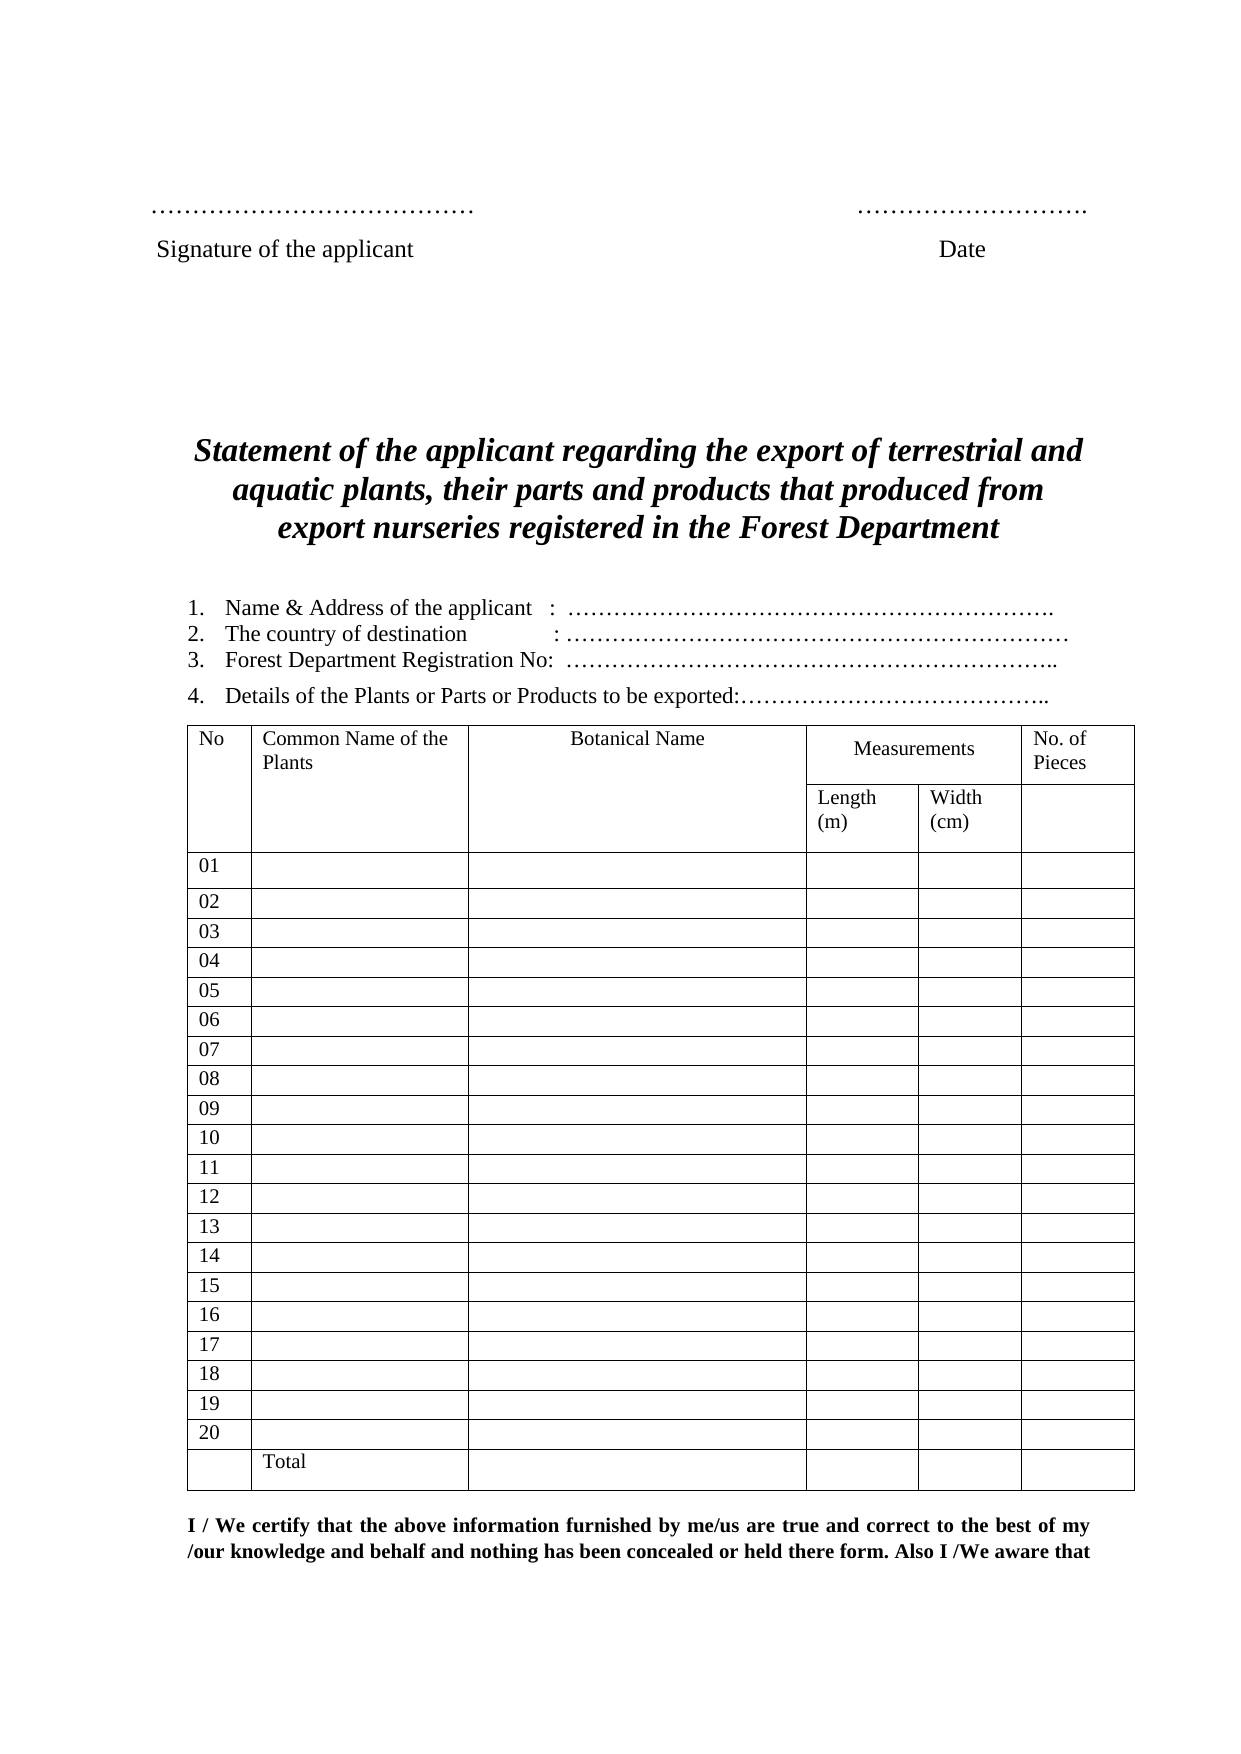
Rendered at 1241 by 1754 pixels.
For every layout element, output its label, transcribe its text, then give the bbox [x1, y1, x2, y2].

table_cell [252, 1096, 468, 1124]
table_cell [919, 978, 1021, 1006]
table_cell [1022, 853, 1134, 888]
table_cell [919, 1037, 1021, 1065]
table_cell [469, 1243, 806, 1272]
table_cell [807, 978, 918, 1006]
table_cell Total [252, 1450, 468, 1489]
table_cell [252, 1302, 468, 1331]
table_cell Length (m) [807, 785, 918, 852]
table_cell [469, 1155, 806, 1183]
table_cell [919, 853, 1021, 888]
table_cell [252, 919, 468, 947]
table_cell [1022, 978, 1134, 1006]
table_cell [807, 1125, 918, 1154]
table_cell 08 [188, 1066, 251, 1095]
table_cell [919, 1332, 1021, 1360]
table_cell [469, 1273, 806, 1301]
table_cell [1022, 1391, 1134, 1419]
table_cell 09 [188, 1096, 251, 1124]
table_cell [807, 1007, 918, 1036]
table_cell [919, 1184, 1021, 1213]
table_cell 02 [188, 889, 251, 918]
table_cell 11 [188, 1155, 251, 1183]
table_cell Width (cm) [919, 785, 1021, 852]
table_cell [469, 889, 806, 918]
table_cell [469, 1420, 806, 1448]
table_cell [807, 919, 918, 947]
table_cell [919, 1125, 1021, 1154]
table_cell [1022, 1361, 1134, 1389]
table_cell [807, 889, 918, 918]
list Details of the Plants or Parts or Products to be exported:………………………………….. [187, 682, 1093, 709]
table_cell [1022, 1096, 1134, 1124]
table_cell [469, 1066, 806, 1095]
table_cell [252, 948, 468, 977]
table_cell [469, 948, 806, 977]
table_cell [252, 1243, 468, 1272]
table_cell 03 [188, 919, 251, 947]
table_cell [252, 1184, 468, 1213]
table_cell [469, 1037, 806, 1065]
table_cell [919, 1302, 1021, 1331]
table_cell [469, 1125, 806, 1154]
table_cell [1022, 1184, 1134, 1213]
table_cell 18 [188, 1361, 251, 1389]
table_cell [469, 1184, 806, 1213]
table_cell [1022, 1155, 1134, 1183]
table_cell [807, 1361, 918, 1389]
table_cell [807, 1302, 918, 1331]
table_cell [1022, 1214, 1134, 1242]
table_cell [252, 1155, 468, 1183]
table_cell 07 [188, 1037, 251, 1065]
table_header No. of Pieces [1022, 726, 1134, 783]
table_cell [469, 1214, 806, 1242]
list ………………………………… ………………………. [150, 190, 1093, 219]
table_cell [807, 853, 918, 888]
table_cell [469, 1096, 806, 1124]
table_header Measurements [807, 726, 1021, 783]
table_cell [807, 1066, 918, 1095]
table_cell [1022, 1450, 1134, 1489]
table_cell [807, 1273, 918, 1301]
table_cell [807, 948, 918, 977]
table_cell [1022, 889, 1134, 918]
table_cell [919, 1450, 1021, 1489]
table_cell [252, 1214, 468, 1242]
list Forest Department Registration No: ……………………………………………………….. [187, 646, 1093, 673]
table_cell [188, 1450, 251, 1489]
table_cell 10 [188, 1125, 251, 1154]
table_cell [469, 1361, 806, 1389]
table_cell [919, 1066, 1021, 1095]
table_cell [1022, 1243, 1134, 1272]
table_cell [807, 1450, 918, 1489]
table_cell 19 [188, 1391, 251, 1419]
table_cell 13 [188, 1214, 251, 1242]
list The country of destination : ………………………………………………………… [187, 620, 1093, 646]
table_cell [252, 1391, 468, 1419]
table_cell [919, 948, 1021, 977]
table_cell [1022, 1066, 1134, 1095]
table_cell [919, 1243, 1021, 1272]
table_cell [252, 978, 468, 1006]
table_cell [1022, 1125, 1134, 1154]
table_cell 05 [188, 978, 251, 1006]
table_cell [807, 1332, 918, 1360]
table_cell [807, 1184, 918, 1213]
table_cell [1022, 1302, 1134, 1331]
table_cell [807, 1155, 918, 1183]
table_cell [469, 919, 806, 947]
table_cell [1022, 1420, 1134, 1448]
table_cell [1022, 1007, 1134, 1036]
table_cell [919, 1007, 1021, 1036]
table_cell [919, 889, 1021, 918]
table_cell [469, 1450, 806, 1489]
table_cell [919, 1361, 1021, 1389]
table_cell [252, 1332, 468, 1360]
table_cell [807, 1214, 918, 1242]
table_cell [252, 1273, 468, 1301]
table_cell 17 [188, 1332, 251, 1360]
table_cell [469, 1007, 806, 1036]
table_cell [919, 1391, 1021, 1419]
table_cell [807, 1391, 918, 1419]
table_cell [469, 1332, 806, 1360]
table_cell [919, 1420, 1021, 1448]
table_header Botanical Name [469, 726, 806, 852]
table_cell 16 [188, 1302, 251, 1331]
table_cell 14 [188, 1243, 251, 1272]
table_cell [469, 853, 806, 888]
table_cell 20 [188, 1420, 251, 1448]
table_header Common Name of the Plants [252, 726, 468, 852]
table_cell [919, 1096, 1021, 1124]
table_cell [1022, 785, 1134, 852]
table_cell [919, 919, 1021, 947]
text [187, 1513, 1093, 1563]
table_cell [1022, 948, 1134, 977]
table_cell [807, 1243, 918, 1272]
table_cell [252, 1007, 468, 1036]
table_cell [469, 1391, 806, 1419]
table_cell [252, 1037, 468, 1065]
table_cell [252, 1361, 468, 1389]
table_cell [919, 1155, 1021, 1183]
table_cell 12 [188, 1184, 251, 1213]
table_cell [1022, 1332, 1134, 1360]
table_cell [807, 1096, 918, 1124]
table_cell [469, 1302, 806, 1331]
text Statement of the applicant regarding the export of terrestrial and aquatic plants, their parts and products that produced from export nurseries registered in the Forest Department [187, 430, 1093, 545]
table_cell 06 [188, 1007, 251, 1036]
table_cell [919, 1273, 1021, 1301]
table_cell [252, 1125, 468, 1154]
table_cell [1022, 1273, 1134, 1301]
table_cell [1022, 919, 1134, 947]
table_cell [252, 1066, 468, 1095]
table_cell [252, 889, 468, 918]
table_cell [807, 1420, 918, 1448]
table_cell 15 [188, 1273, 251, 1301]
text Signature of the applicant Date [150, 234, 1093, 262]
table_cell [252, 853, 468, 888]
table_cell [252, 1420, 468, 1448]
list Name & Address of the applicant : ………………………………………………………. [187, 594, 1093, 620]
table_cell [919, 1214, 1021, 1242]
table_cell [469, 978, 806, 1006]
table_cell [1022, 1037, 1134, 1065]
table_header No [188, 726, 251, 852]
table_cell 04 [188, 948, 251, 977]
table_cell [807, 1037, 918, 1065]
table_cell 01 [188, 853, 251, 888]
